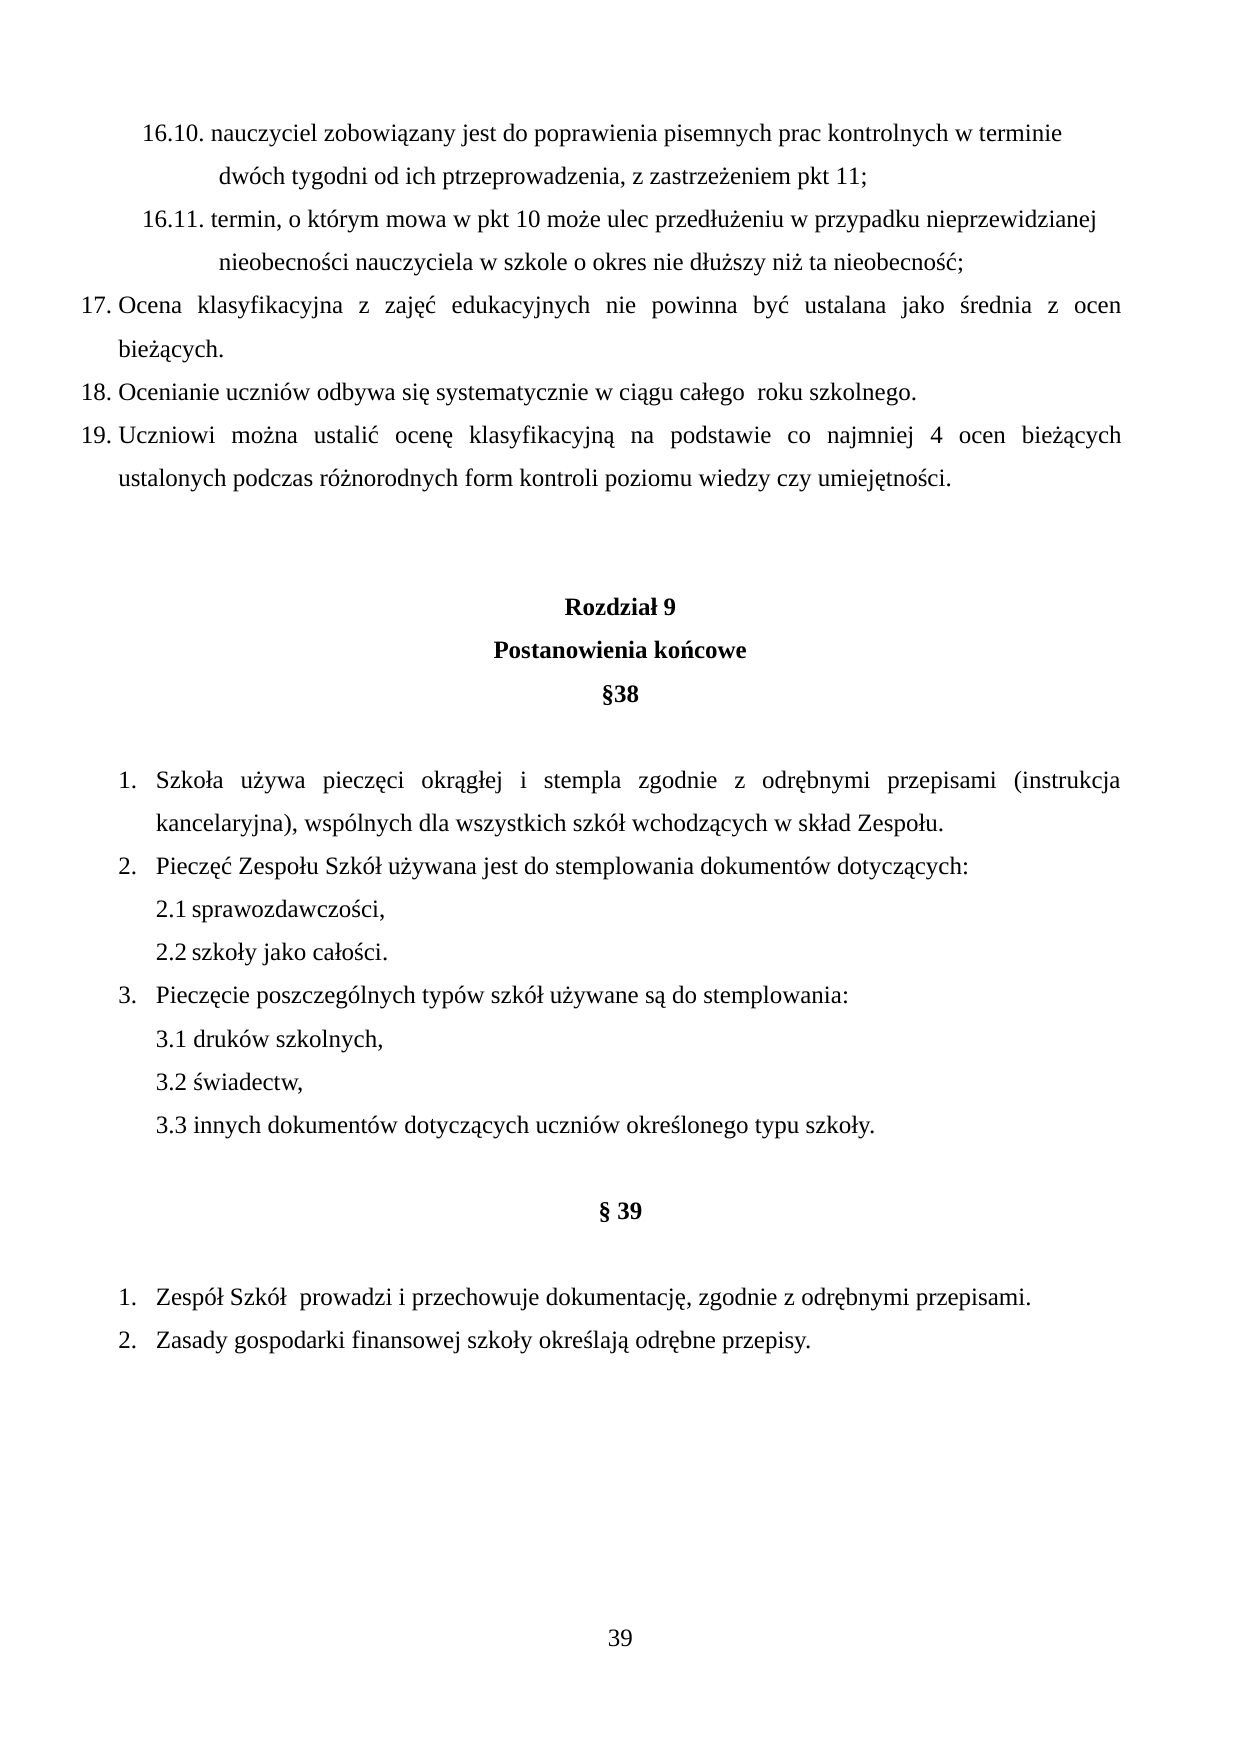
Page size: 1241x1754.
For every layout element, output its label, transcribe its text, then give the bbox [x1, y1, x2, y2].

list Pieczęcie poszczególnych typów szkół używane są do stemplowania: [118, 981, 1122, 1009]
list Szkoła używa pieczęci okrągłej i stempla zgodnie z odrębnymi przepisami (instrukcja kancelaryjna), wspólnych dla wszystkich szkół wchodzących w skład Zespołu. [118, 765, 1122, 837]
text § 39 [118, 1196, 1122, 1225]
text 2.2 szkoły jako całości. [156, 937, 1122, 966]
list nauczyciel zobowiązany jest do poprawienia pisemnych prac kontrolnych w terminie dwóch tygodni od ich ptrzeprowadzenia, z zastrzeżeniem pkt 11; [142, 118, 1122, 190]
list termin, o którym mowa w pkt 10 może ulec przedłużeniu w przypadku nieprzewidzianej nieobecności nauczyciela w szkole o okres nie dłuższy niż ta nieobecność; [142, 204, 1122, 276]
subtitle Rozdział 9 [118, 592, 1122, 621]
list Pieczęć Zespołu Szkół używana jest do stemplowania dokumentów dotyczących: [118, 851, 1122, 880]
text §38 [118, 679, 1122, 707]
text 3.3 innych dokumentów dotyczących uczniów określonego typu szkoły. [156, 1110, 1122, 1139]
subtitle Postanowienia końcowe [118, 636, 1122, 664]
text 3.2 świadectw, [156, 1067, 1122, 1096]
text 2.1 sprawozdawczości, [156, 894, 1122, 923]
text 3.1 druków szkolnych, [156, 1024, 1122, 1052]
list Ocena klasyfikacyjna z zajęć edukacyjnych nie powinna być ustalana jako średnia z ocen bieżących. [81, 291, 1122, 362]
list Uczniowi można ustalić ocenę klasyfikacyjną na podstawie co najmniej 4 ocen bieżących ustalonych podczas różnorodnych form kontroli poziomu wiedzy czy umiejętności. [81, 420, 1122, 492]
list Ocenianie uczniów odbywa się systematycznie w ciągu całego roku szkolnego. [81, 377, 1122, 406]
list Zespół Szkół prowadzi i przechowuje dokumentację, zgodnie z odrębnymi przepisami. [118, 1282, 1122, 1311]
list Zasady gospodarki finansowej szkoły określają odrębne przepisy. [118, 1326, 1122, 1354]
